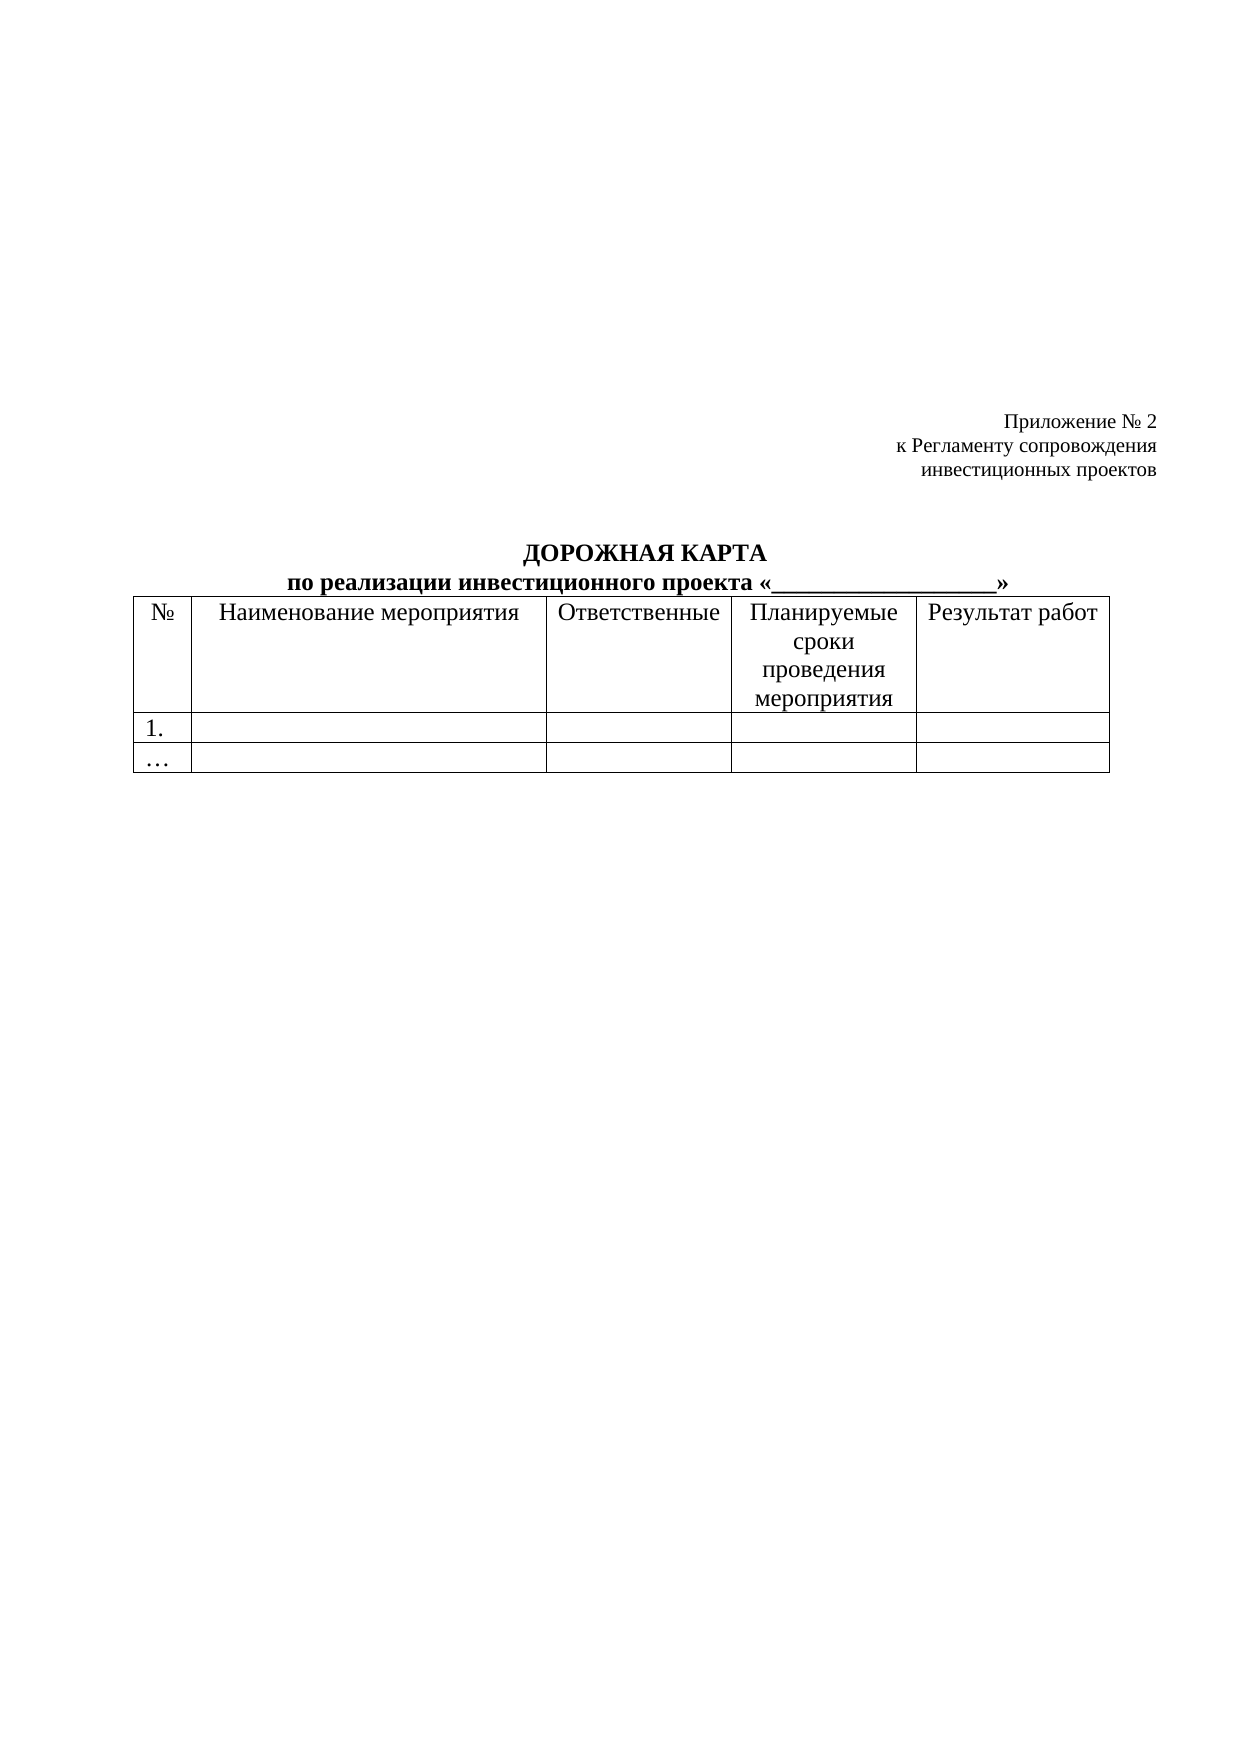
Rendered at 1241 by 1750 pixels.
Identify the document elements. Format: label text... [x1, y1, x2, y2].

table_cell [917, 713, 1109, 742]
table_cell [732, 713, 916, 742]
table_header № [134, 597, 191, 712]
text по реализации инвестиционного проекта «__________________» [133, 567, 1157, 596]
table_cell [547, 743, 731, 772]
table_cell 1. [134, 713, 191, 742]
text ДОРОЖНАЯ КАРТА [133, 538, 1157, 567]
table_cell [917, 743, 1109, 772]
table_cell [547, 713, 731, 742]
table_cell [732, 743, 916, 772]
table_header Планируемые сроки проведения мероприятия [732, 597, 916, 712]
table_cell [192, 743, 546, 772]
table_cell … [134, 743, 191, 772]
text инвестиционных проектов [133, 457, 1157, 481]
text Приложение № 2 [133, 409, 1157, 433]
text к Регламенту сопровождения [133, 433, 1157, 457]
table_header Наименование мероприятия [192, 597, 546, 712]
table_header Ответственные [547, 597, 731, 712]
table_cell [192, 713, 546, 742]
table_header Результат работ [917, 597, 1109, 712]
